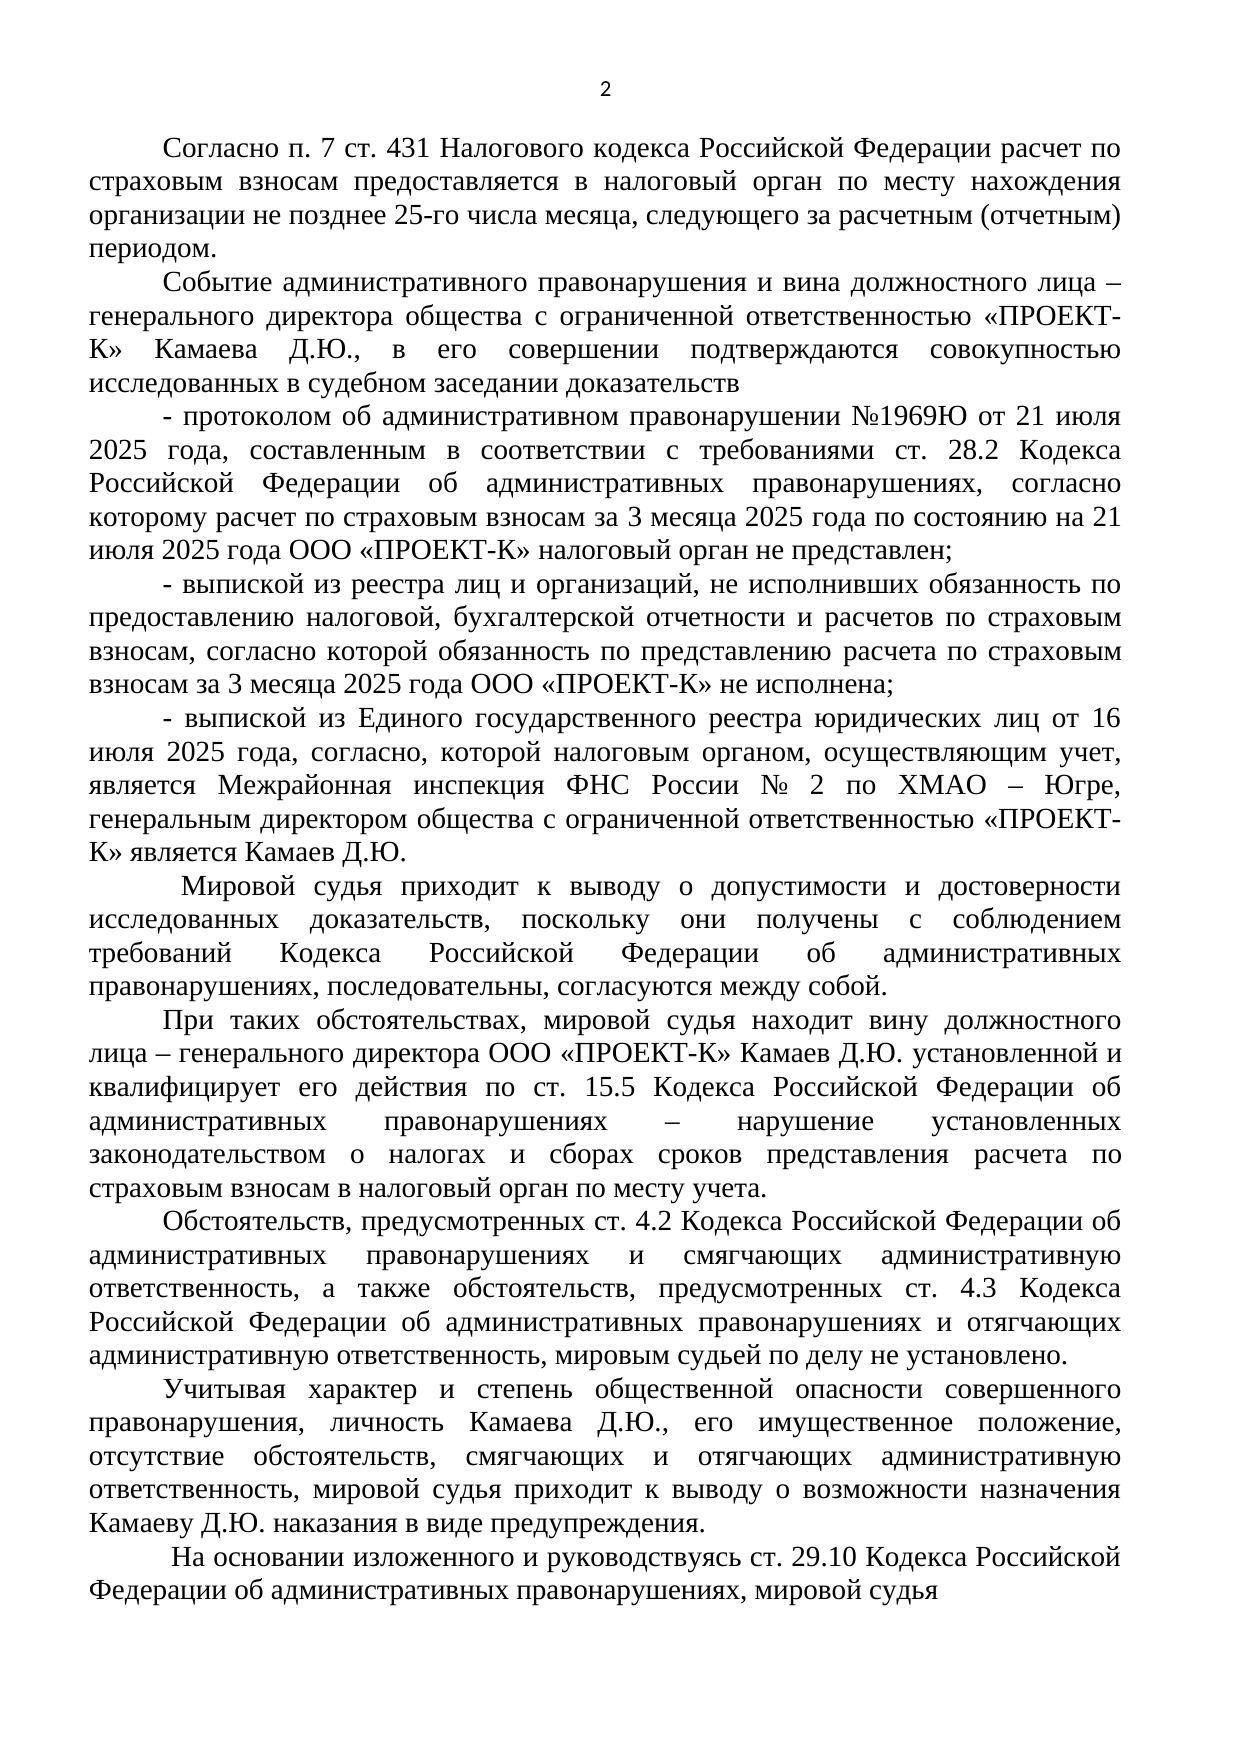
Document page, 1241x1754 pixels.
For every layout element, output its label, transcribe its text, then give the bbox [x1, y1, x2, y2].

text Учитывая характер и степень общественной опасности совершенного правонарушения, личность Камаева Д.Ю., его имущественное положение, отсутствие обстоятельств, смягчающих и отягчающих административную ответственность, мировой судья приходит к выводу о возможности назначения Камаеву Д.Ю. наказания в виде предупреждения. [89, 1371, 1122, 1539]
text Обстоятельств, предусмотренных ст. 4.2 Кодекса Российской Федерации об административных правонарушениях и смягчающих административную ответственность, а также обстоятельств, предусмотренных ст. 4.3 Кодекса Российской Федерации об административных правонарушениях и отягчающих административную ответственность, мировым судьей по делу не установлено. [89, 1203, 1122, 1371]
text - выпиской из реестра лиц и организаций, не исполнивших обязанность по предоставлению налоговой, бухгалтерской отчетности и расчетов по страховым взносам, согласно которой обязанность по представлению расчета по страховым взносам за 3 месяца 2025 года ООО «ПРОЕКТ-К» не исполнена; [89, 566, 1122, 700]
text - протоколом об административном правонарушении №1969Ю от 21 июля 2025 года, составленным в соответствии с требованиями ст. 28.2 Кодекса Российской Федерации об административных правонарушениях, согласно которому расчет по страховым взносам за 3 месяца 2025 года по состоянию на 21 июля 2025 года ООО «ПРОЕКТ-К» налоговый орган не представлен; [89, 398, 1122, 566]
text Событие административного правонарушения и вина должностного лица – генерального директора общества с ограниченной ответственностью «ПРОЕКТ-К» Камаева Д.Ю., в его совершении подтверждаются совокупностью исследованных в судебном заседании доказательств [89, 264, 1122, 398]
text На основании изложенного и руководствуясь ст. 29.10 Кодекса Российской Федерации об административных правонарушениях, мировой судья [89, 1539, 1122, 1606]
text При таких обстоятельствах, мировой судья находит вину должностного лица – генерального директора ООО «ПРОЕКТ-К» Камаев Д.Ю. установленной и квалифицирует его действия по ст. 15.5 Кодекса Российской Федерации об административных правонарушениях – нарушение установленных законодательством о налогах и сборах сроков представления расчета по страховым взносам в налоговый орган по месту учета. [89, 1002, 1122, 1203]
text Согласно п. 7 ст. 431 Налогового кодекса Российской Федерации расчет по страховым взносам предоставляется в налоговый орган по месту нахождения организации не позднее 25-го числа месяца, следующего за расчетным (отчетным) периодом. [89, 130, 1122, 264]
text - выпиской из Единого государственного реестра юридических лиц от 16 июля 2025 года, согласно, которой налоговым органом, осуществляющим учет, является Межрайонная инспекция ФНС России № 2 по ХМАО – Югре, генеральным директором общества с ограниченной ответственностью «ПРОЕКТ-К» является Камаев Д.Ю. [89, 700, 1122, 868]
text Мировой судья приходит к выводу о допустимости и достоверности исследованных доказательств, поскольку они получены с соблюдением требований Кодекса Российской Федерации об административных правонарушениях, последовательны, согласуются между собой. [89, 868, 1122, 1002]
